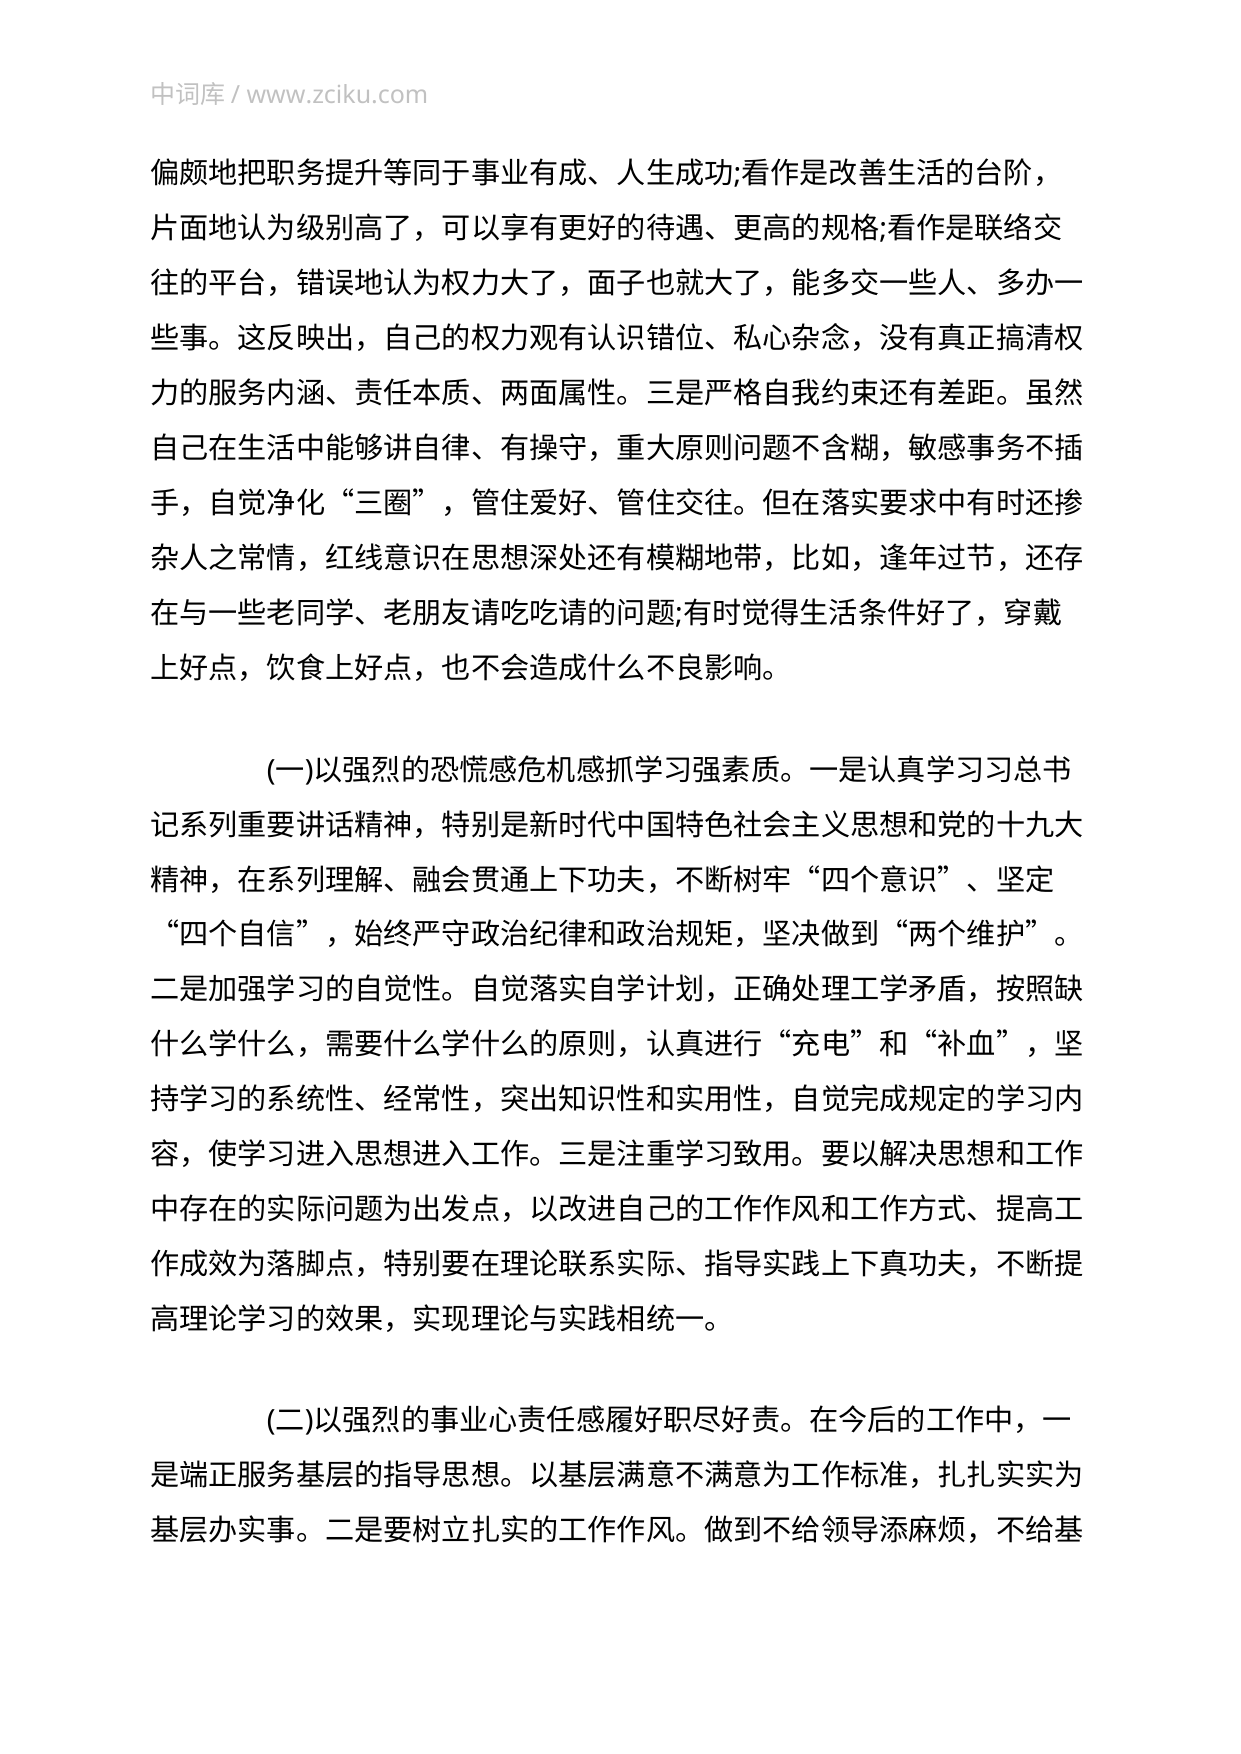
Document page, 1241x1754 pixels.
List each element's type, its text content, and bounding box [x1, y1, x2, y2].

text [150, 150, 1090, 687]
text (一)以强烈的恐慌感危机感抓学习强素质。一是认真学习习总书记系列重要讲话精神，特别是新时代中国特色社会主义思想和党的十九大精神，在系列理解、融会贯通上下功夫，不断树牢“四个意识”、坚定“四个自信”，始终严守政治纪律和政治规矩，坚决做到“两个维护”。二是加强学习的自觉性。自觉落实自学计划，正确处理工学矛盾，按照缺什么学什么，需要什么学什么的原则，认真进行“充电”和“补血”，坚持学习的系统性、经常性，突出知识性和实用性，自觉完成规定的学习内容，使学习进入思想进入工作。三是注重学习致用。要以解决思想和工作中存在的实际问题为出发点，以改进自己的工作作风和工作方式、提高工作成效为落脚点，特别要在理论联系实际、指导实践上下真功夫，不断提高理论学习的效果，实现理论与实践相统一。 [150, 746, 1090, 1337]
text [150, 1397, 1090, 1549]
